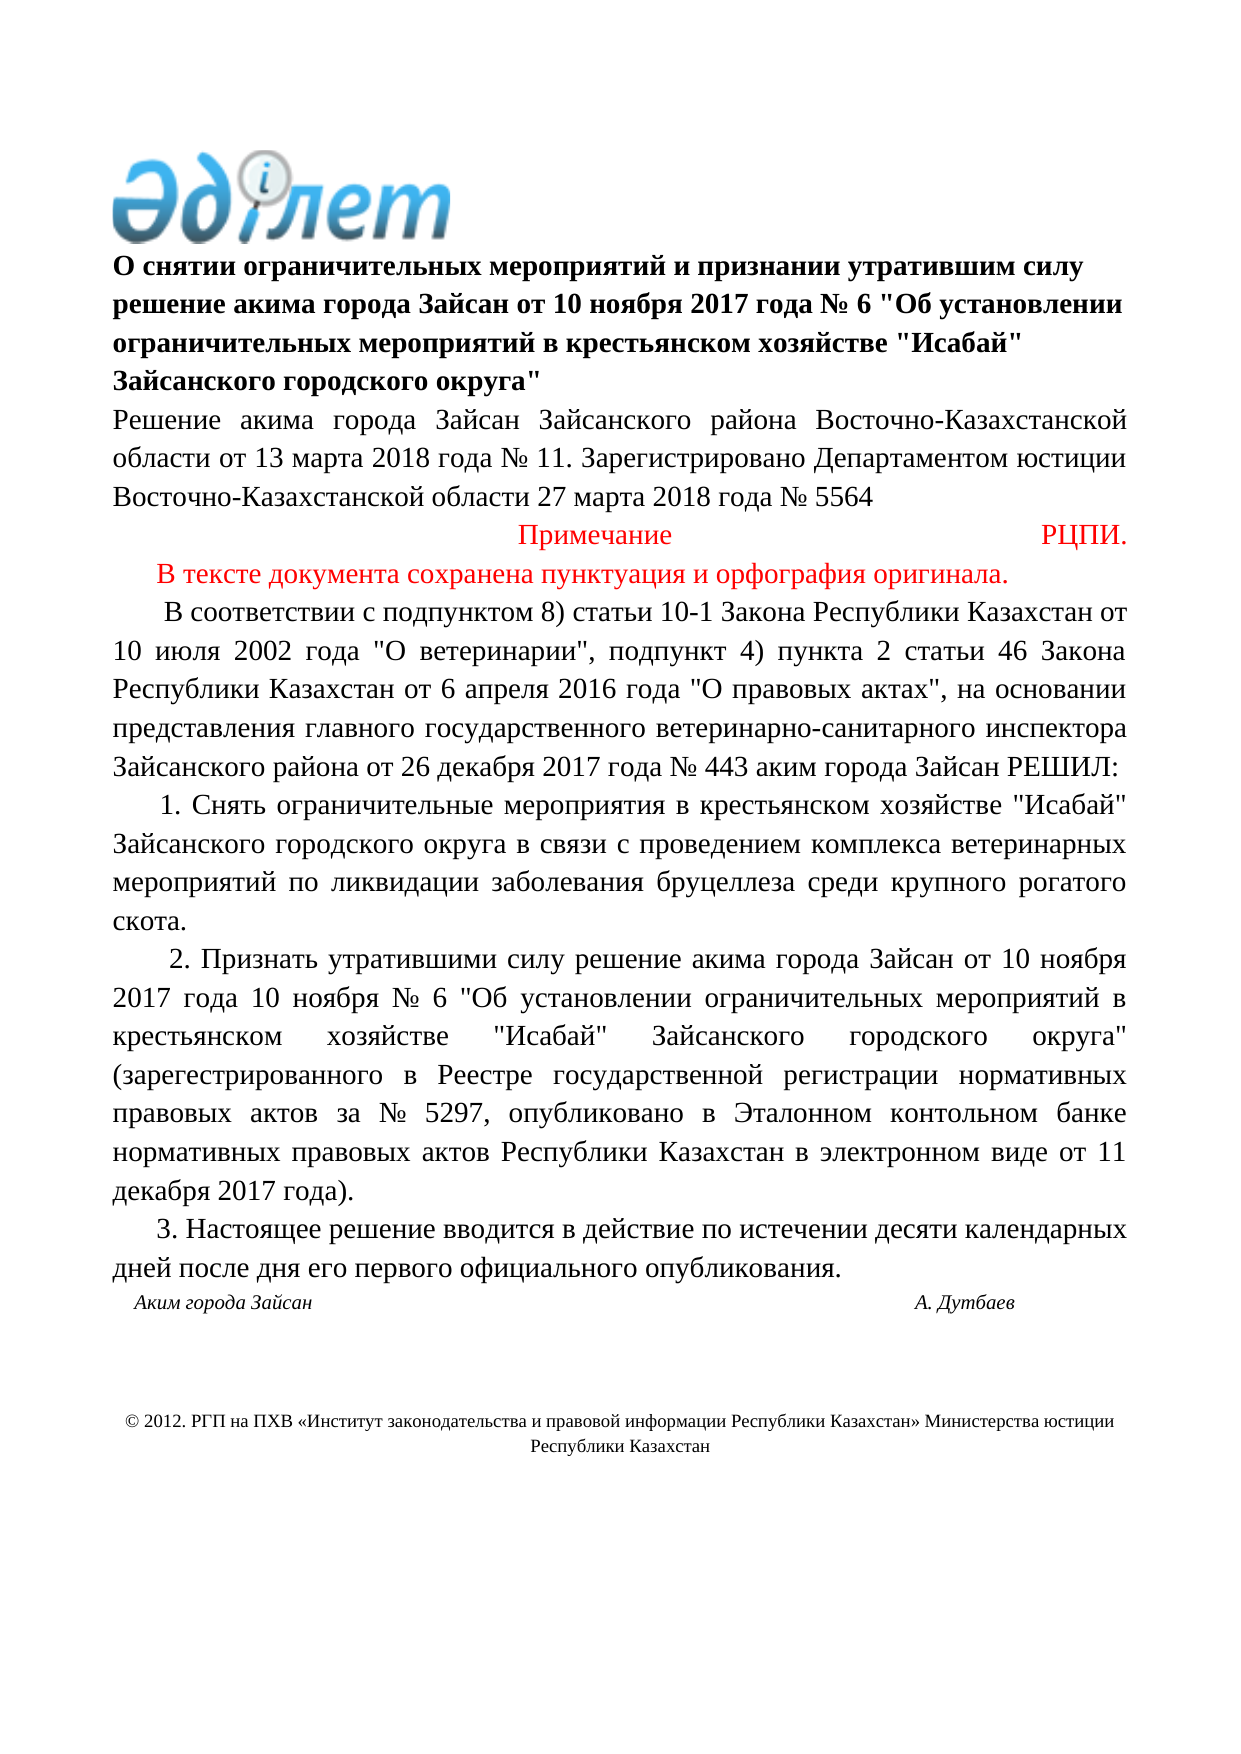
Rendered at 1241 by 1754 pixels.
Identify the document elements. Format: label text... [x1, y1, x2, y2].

table_header А. Дутбаев [913, 1288, 1240, 1319]
text 3. Настоящее решение вводится в действие по истечении десяти календарных дней после дня его первого официального опубликования. [112, 1211, 1128, 1283]
text 1. Снять ограничительные мероприятия в крестьянском хозяйстве "Исабай" Зайсанского городского округа в связи с проведением комплекса ветеринарных мероприятий по ликвидации заболевания бруцеллеза среди крупного рогатого скота. [112, 787, 1128, 936]
text О снятии ограничительных мероприятий и признании утратившим силу решение акима города Зайсан от 10 ноября 2017 года № 6 "Об установлении ограничительных мероприятий в крестьянском хозяйстве "Исабай" Зайсанского городского округа" [112, 248, 1128, 397]
text Примечание РЦПИ. В тексте документа сохранена пунктуация и орфография оригинала. [112, 517, 1128, 589]
text В соответствии с подпунктом 8) статьи 10-1 Закона Республики Казахстан от 10 июля 2002 года "О ветеринарии", подпункт 4) пункта 2 статьи 46 Закона Республики Казахстан от 6 апреля 2016 года "О правовых актах", на основании представления главного государственного ветеринарно-санитарного инспектора Зайсанского района от 26 декабря 2017 года № 443 аким города Зайсан РЕШИЛ: [112, 594, 1128, 782]
table_header Аким города Зайсан [101, 1288, 913, 1319]
text 2. Признать утратившими силу решение акима города Зайсан от 10 ноября 2017 года 10 ноября № 6 "Об установлении ограничительных мероприятий в крестьянском хозяйстве "Исабай" Зайсанского городского округа" (зарегестрированного в Реестре государственной регистрации нормативных правовых актов за № 5297, опубликовано в Эталонном контольном банке нормативных правовых актов Республики Казахстан в электронном виде от 11 декабря 2017 года). [112, 941, 1128, 1206]
text © 2012. РГП на ПХВ «Институт законодательства и правовой информации Республики Казахстан» Министерства юстиции Республики Казахстан [112, 1410, 1128, 1456]
text Решение акима города Зайсан Зайсанского района Восточно-Казахстанской области от 13 марта 2018 года № 11. Зарегистрировано Департаментом юстиции Восточно-Казахстанской области 27 марта 2018 года № 5564 [112, 402, 1128, 512]
picture [112, 150, 451, 244]
